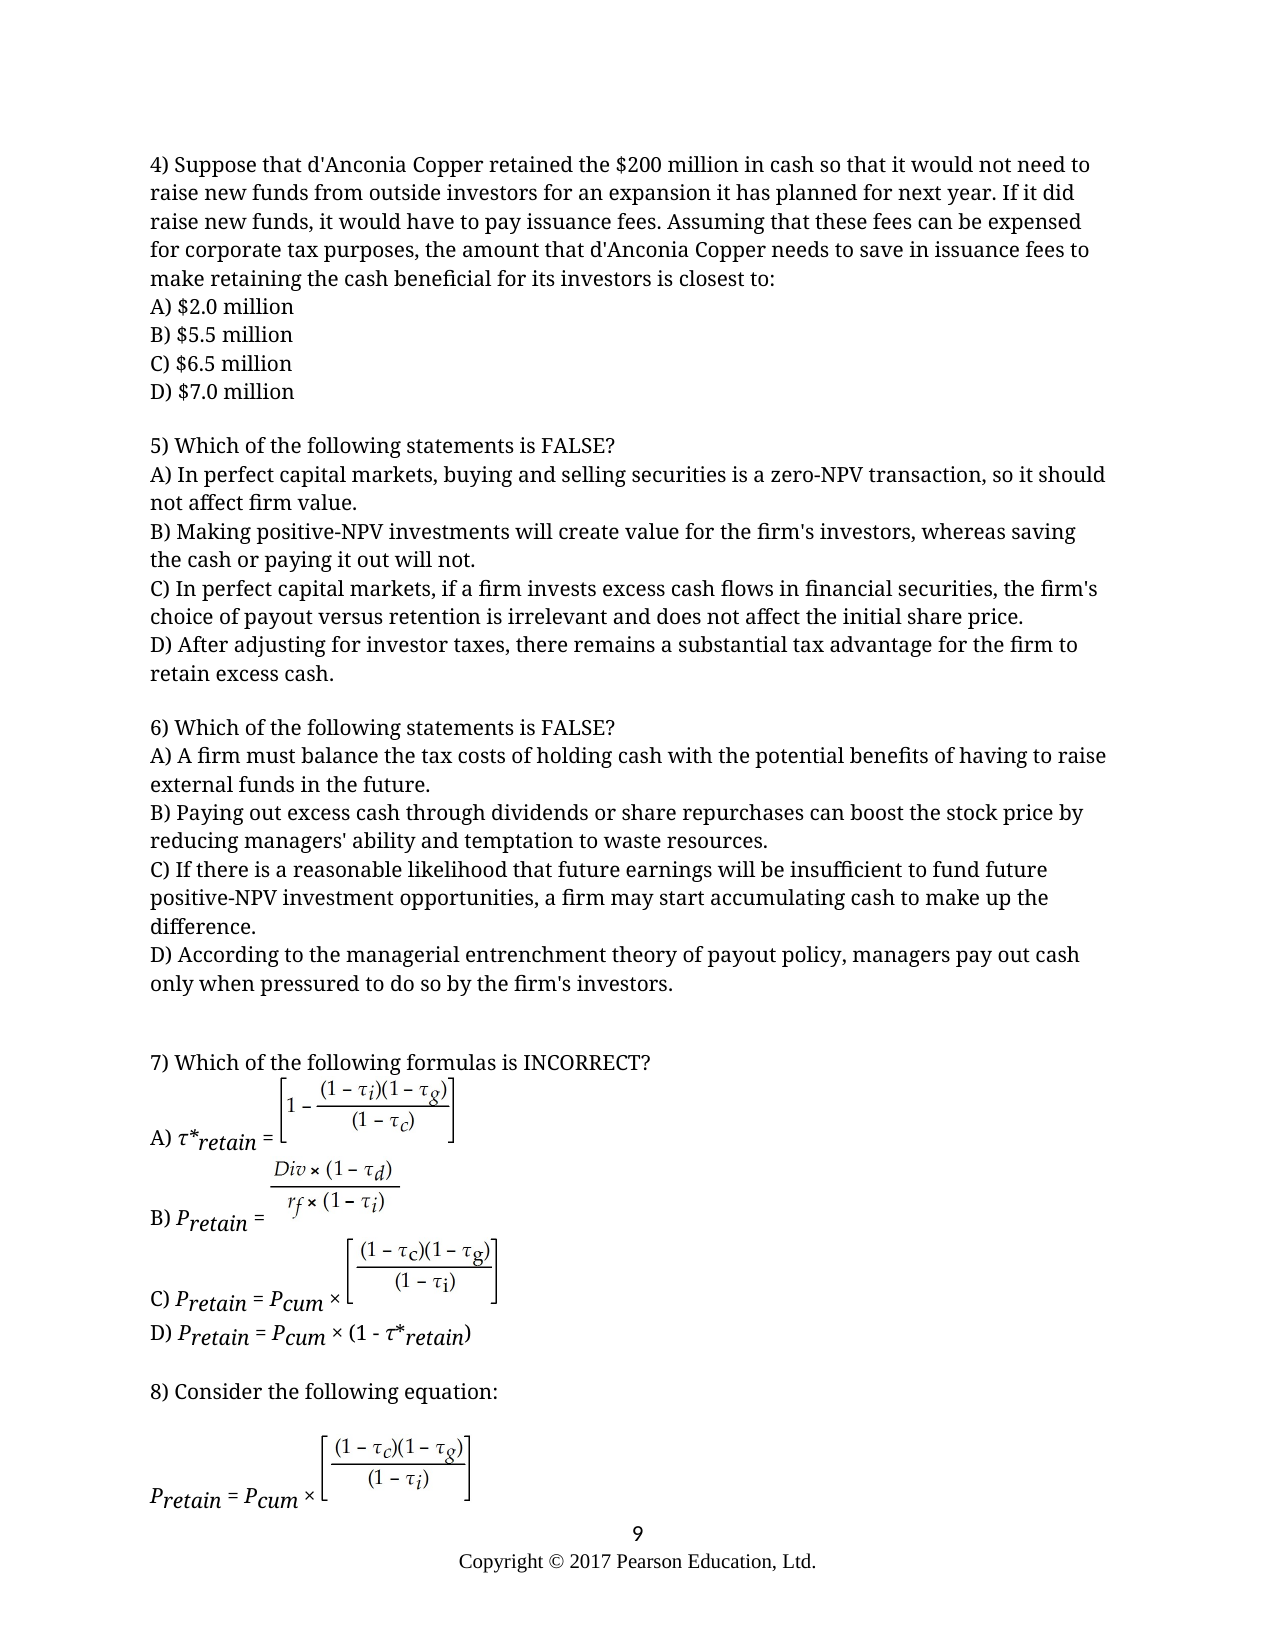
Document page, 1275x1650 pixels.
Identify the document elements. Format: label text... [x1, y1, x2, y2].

text A) A firm must balance the tax costs of holding cash with the potential benefits of having to raise external funds in the future. [150, 741, 1110, 798]
text B) Pretain = [150, 1157, 1110, 1237]
picture [320, 1434, 472, 1503]
text D) According to the managerial entrenchment theory of payout policy, managers pay out cash only when pressured to do so by the firm's investors. [150, 940, 1110, 997]
text D) After adjusting for investor taxes, there remains a substantial tax advantage for the firm to retain excess cash. [150, 631, 1110, 687]
picture [346, 1237, 499, 1306]
text B) Making positive-NPV investments will create value for the firm's investors, whereas saving the cash or paying it out will not. [150, 517, 1110, 574]
text B) $5.5 million [150, 321, 1110, 349]
text Pretain = Pcum × [150, 1434, 1110, 1515]
text C) Pretain = Pcum × [150, 1237, 1110, 1318]
text 4) Suppose that d'Anconia Copper retained the $200 million in cash so that it would not need to raise new funds from outside investors for an expansion it has planned for next year. If it did raise new funds, it would have to pay issuance fees. Assuming that these fees can be expensed for corporate tax purposes, the amount that d'Anconia Copper needs to save in issuance fees to make retaining the cash beneficial for its investors is closest to: [150, 150, 1110, 292]
text C) If there is a reasonable likelihood that future earnings will be insufficient to fund future positive-NPV investment opportunities, a firm may start accumulating cash to make up the difference. [150, 855, 1110, 940]
text 8) Consider the following equation: [150, 1377, 1110, 1406]
text A) τ*retain = [150, 1076, 1110, 1157]
text 6) Which of the following statements is FALSE? [150, 713, 1110, 741]
text C) In perfect capital markets, if a firm invests excess cash flows in financial securities, the firm's choice of payout versus retention is irrelevant and does not affect the initial share price. [150, 574, 1110, 631]
text A) In perfect capital markets, buying and selling securities is a zero-NPV transaction, so it should not affect firm value. [150, 460, 1110, 517]
text B) Paying out excess cash through dividends or share repurchases can boost the stock price by reducing managers' ability and temptation to waste resources. [150, 798, 1110, 855]
text 5) Which of the following statements is FALSE? [150, 431, 1110, 460]
text A) $2.0 million [150, 292, 1110, 321]
picture [279, 1076, 456, 1145]
text 7) Which of the following formulas is INCORRECT? [150, 1048, 1110, 1076]
text D) Pretain = Pcum × (1 - τ*retain) [150, 1318, 1110, 1352]
picture [270, 1156, 401, 1226]
text C) $6.5 million [150, 349, 1110, 377]
text D) $7.0 million [150, 377, 1110, 406]
